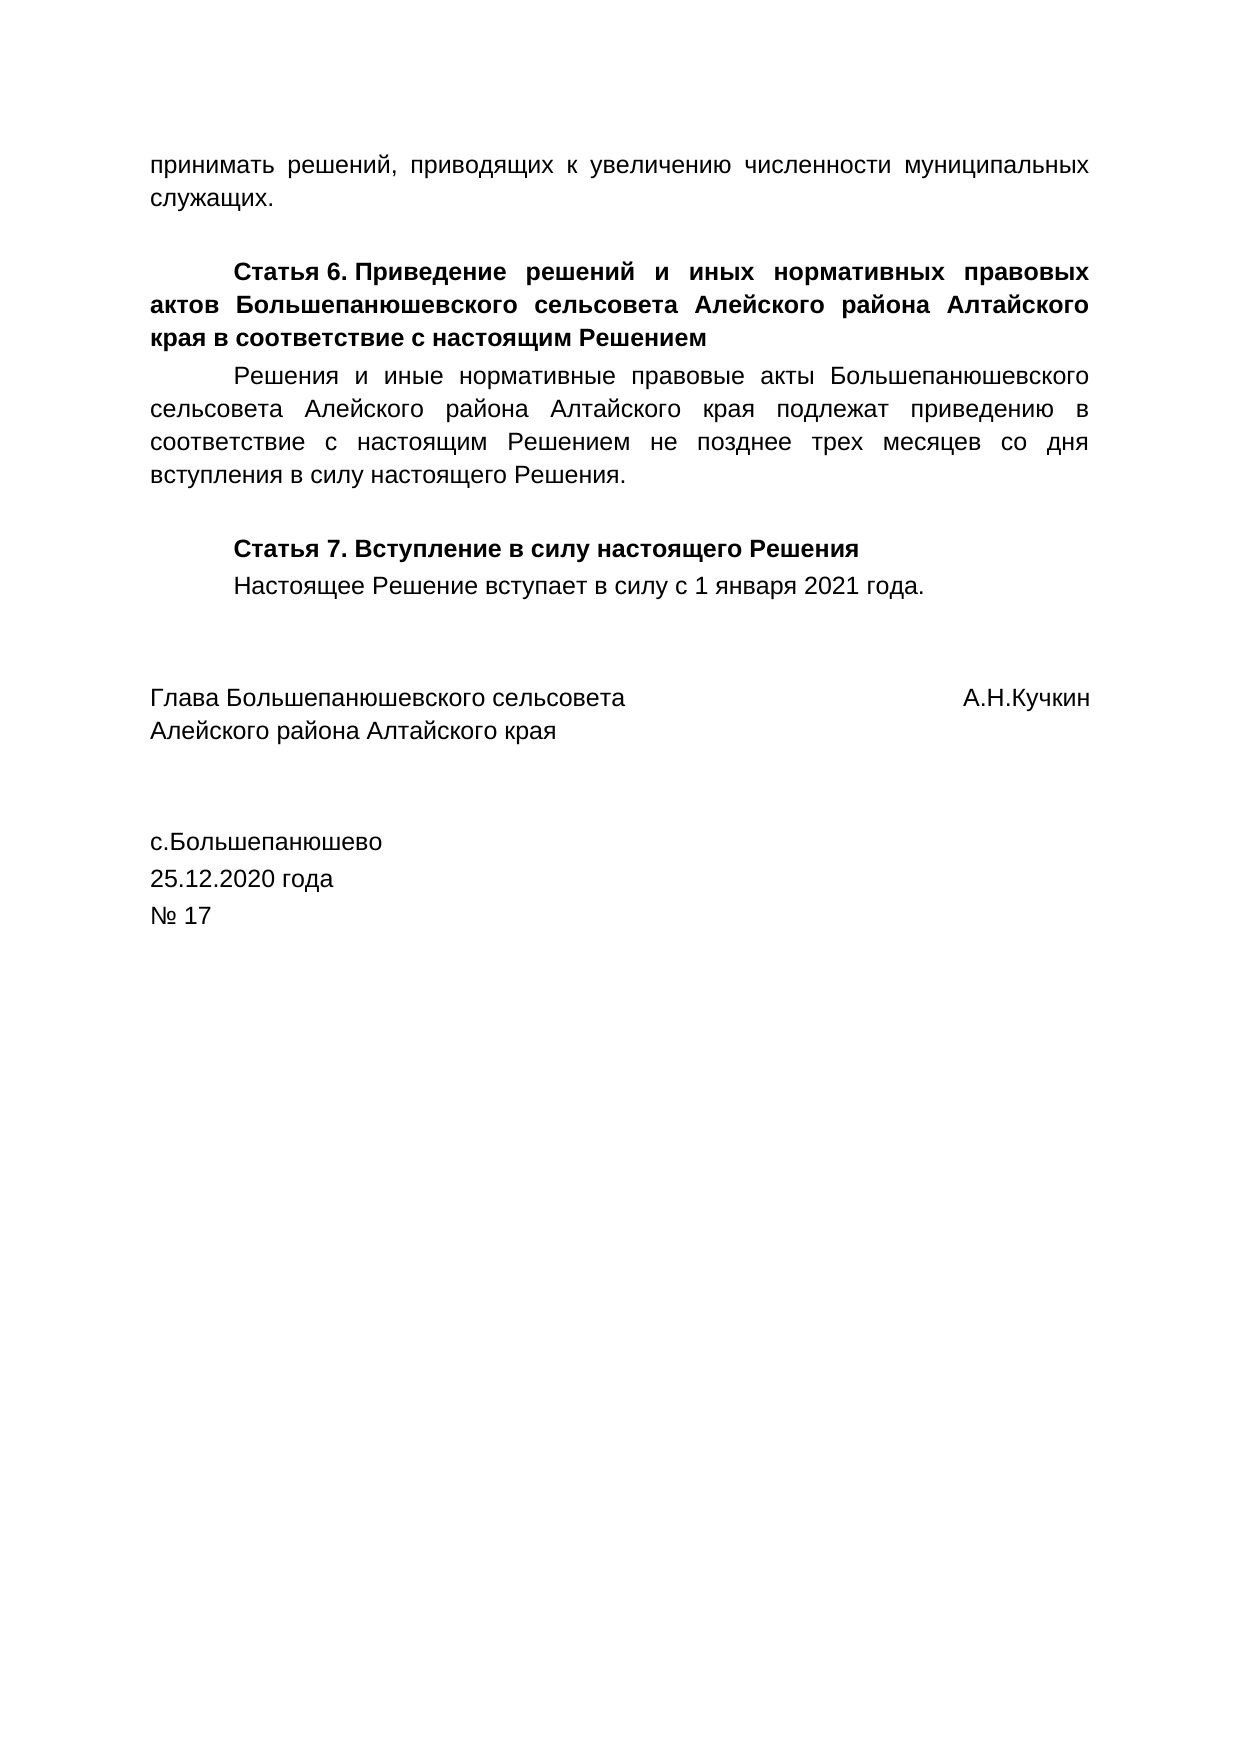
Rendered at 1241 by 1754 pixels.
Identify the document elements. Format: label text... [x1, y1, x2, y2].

text № 17 [150, 901, 1090, 930]
text Статья 6. Приведение решений и иных нормативных правовых актов Большепанюшевского сельсовета Алейского района Алтайского края в соответствие с настоящим Решением [150, 257, 1090, 352]
text Статья 7. Вступление в силу настоящего Решения [150, 534, 1090, 563]
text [150, 150, 1090, 212]
text Решения и иные нормативные правовые акты Большепанюшевского сельсовета Алейского района Алтайского края подлежат приведению в соответствие с настоящим Решением не позднее трех месяцев со дня вступления в силу настоящего Решения. [150, 361, 1090, 488]
text с.Большепанюшево [150, 827, 1090, 855]
text Настоящее Решение вступает в силу с 1 января 2021 года. [150, 571, 1090, 600]
table_header А.Н.Кучкин [682, 683, 1090, 752]
table_header Глава Большепанюшевского сельсовета Алейского района Алтайского края [150, 683, 682, 752]
text 25.12.2020 года [150, 864, 1090, 893]
